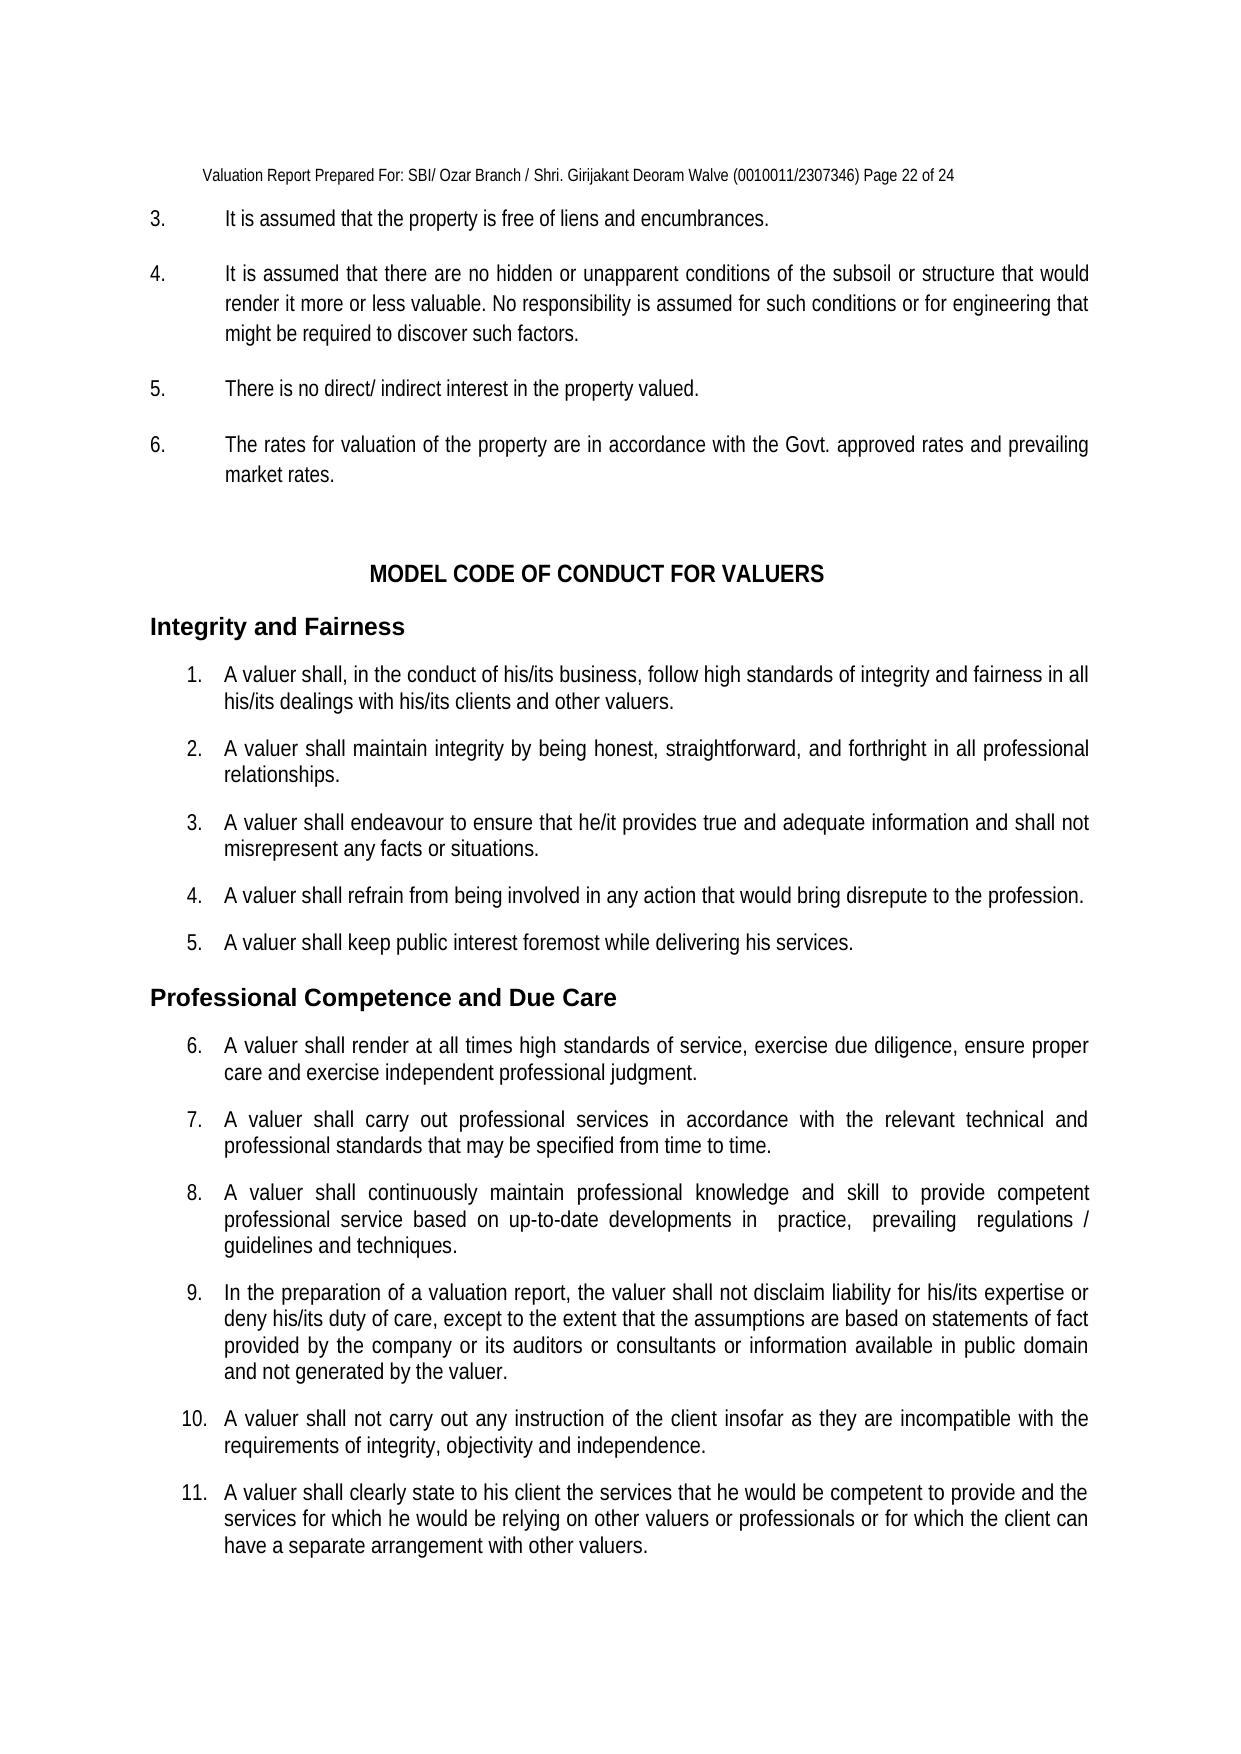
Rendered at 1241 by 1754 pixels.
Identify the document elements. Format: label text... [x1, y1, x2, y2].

list In the preparation of a valuation report, the valuer shall not disclaim liability for his/its expertise or deny his/its duty of care, except to the extent that the assumptions are based on statements of fact provided by the company or its auditors or consultants or information available in public domain and not generated by the valuer. [194, 1279, 1090, 1384]
list A valuer shall maintain integrity by being honest, straightforward, and forthright in all professional relationships. [194, 735, 1090, 788]
list A valuer shall keep public interest foremost while delivering his services. [194, 929, 1090, 956]
text 4. It is assumed that there are no hidden or unapparent conditions of the subsoil or structure that would render it more or less valuable. No responsibility is assumed for such conditions or for engineering that might be required to discover such factors. [150, 260, 1090, 346]
text 5. There is no direct/ indirect interest in the property valued. [150, 375, 1090, 402]
list A valuer shall clearly state to his client the services that he would be competent to provide and the services for which he would be relying on other valuers or professionals or for which the client can have a separate arrangement with other valuers. [194, 1479, 1090, 1558]
text Professional Competence and Due Care [150, 983, 1090, 1011]
list A valuer shall, in the conduct of his/its business, follow high standards of integrity and fairness in all his/its dealings with his/its clients and other valuers. [194, 661, 1090, 714]
text 6. The rates for valuation of the property are in accordance with the Govt. approved rates and prevailing market rates. [150, 431, 1090, 487]
text MODEL CODE OF CONDUCT FOR VALUERS [218, 559, 976, 587]
text Integrity and Fairness [150, 612, 1090, 641]
list A valuer shall continuously maintain professional knowledge and skill to provide competent professional service based on up-to-date developments in practice, prevailing regulations / guidelines and techniques. [194, 1179, 1090, 1258]
list A valuer shall refrain from being involved in any action that would bring disrepute to the profession. [194, 882, 1090, 908]
list A valuer shall carry out professional services in accordance with the relevant technical and professional standards that may be specified from time to time. [194, 1106, 1090, 1158]
list A valuer shall not carry out any instruction of the client insofar as they are incompatible with the requirements of integrity, objectivity and independence. [194, 1405, 1090, 1458]
list A valuer shall render at all times high standards of service, exercise due diligence, ensure proper care and exercise independent professional judgment. [194, 1032, 1090, 1085]
text 3. It is assumed that the property is free of liens and encumbrances. [150, 204, 1090, 231]
list A valuer shall endeavour to ensure that he/it provides true and adequate information and shall not misrepresent any facts or situations. [194, 808, 1090, 861]
